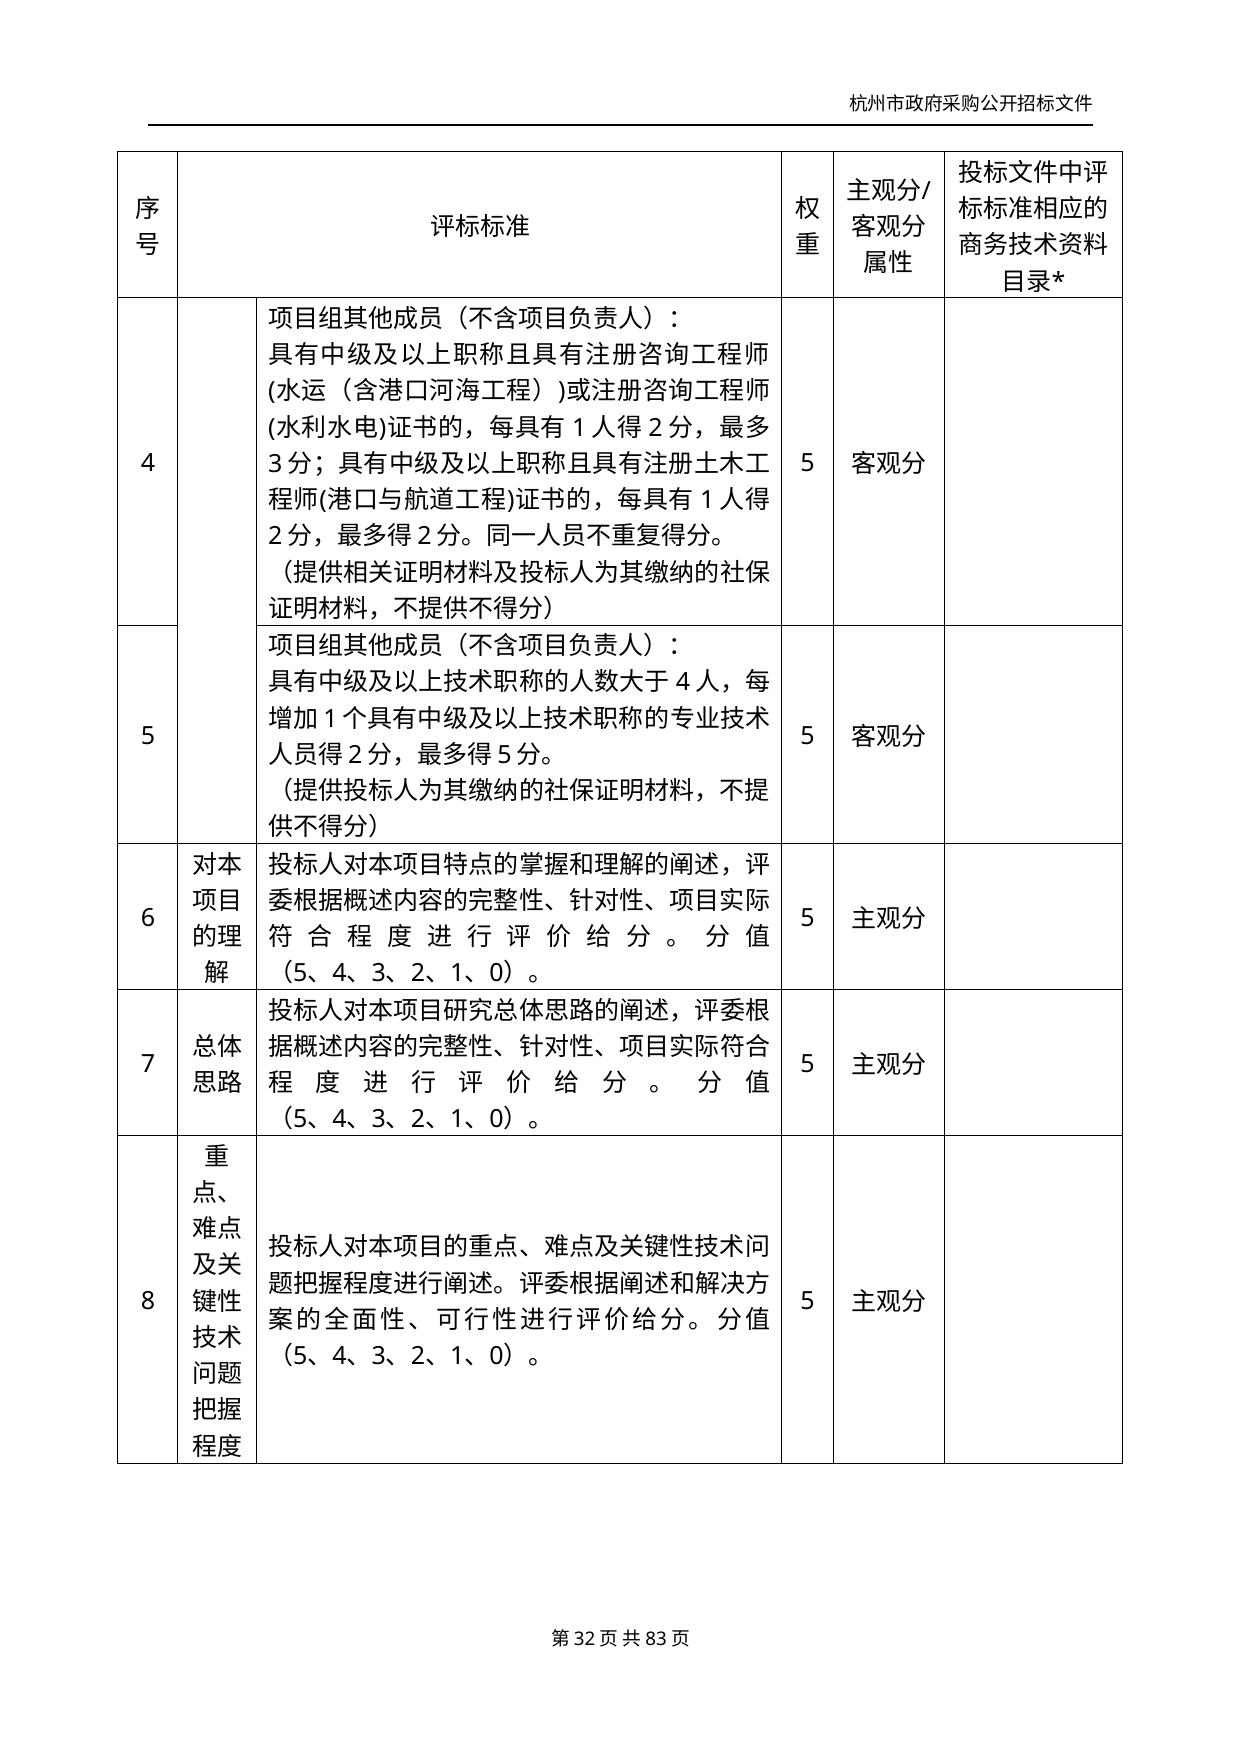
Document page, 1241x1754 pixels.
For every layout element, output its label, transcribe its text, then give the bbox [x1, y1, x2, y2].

table_cell [945, 298, 1122, 624]
table_cell 对本项目的理解 [178, 844, 256, 989]
table_header 主观分/客观分属性 [834, 152, 944, 297]
table_cell 8 [118, 1136, 177, 1462]
table_cell 总体 思路 [178, 990, 256, 1135]
table_cell [945, 626, 1122, 843]
table_cell 5 [118, 626, 177, 843]
table_cell 7 [118, 990, 177, 1135]
table_cell 客观分 [834, 626, 944, 843]
table_header 序号 [118, 152, 177, 297]
table_cell 投标人对本项目的重点、难点及关键性技术问题把握程度进行阐述。评委根据阐述和解决方案的全面性、可行性进行评价给分。分值（5、4、3、2、1、0）。 [257, 1136, 781, 1462]
table_cell 5 [782, 990, 833, 1135]
table_cell 项目组其他成员（不含项目负责人）： 具有中级及以上职称且具有注册咨询工程师(水运（含港口河海工程）)或注册咨询工程师(水利水电)证书的，每具有1人得2分，最多3分；具有中级及以上职称且具有注册土木工程师(港口与航道工程)证书的，每具有1人得2分，最多得2分。同一人员不重复得分。 （提供相关证明材料及投标人为其缴纳的社保证明材料，不提供不得分） [257, 298, 781, 624]
table_cell 主观分 [834, 1136, 944, 1462]
table_cell 投标人对本项目研究总体思路的阐述，评委根据概述内容的完整性、针对性、项目实际符合程度进行评价给分。分值（5、4、3、2、1、0）。 [257, 990, 781, 1135]
table_cell 主观分 [834, 990, 944, 1135]
table_cell [945, 844, 1122, 989]
table_cell 主观分 [834, 844, 944, 989]
table_cell [945, 990, 1122, 1135]
table_cell 5 [782, 298, 833, 624]
table_header 投标文件中评标标准相应的商务技术资料目录* [945, 152, 1122, 297]
table_cell 5 [782, 626, 833, 843]
table_cell 6 [118, 844, 177, 989]
table_cell 5 [782, 844, 833, 989]
table_header 评标标准 [178, 152, 781, 297]
table_cell 4 [118, 298, 177, 624]
table_cell 投标人对本项目特点的掌握和理解的阐述，评委根据概述内容的完整性、针对性、项目实际符合程度进行评价给分。分值（5、4、3、2、1、0）。 [257, 844, 781, 989]
table_cell [945, 1136, 1122, 1462]
table_cell 项目组其他成员（不含项目负责人）： 具有中级及以上技术职称的人数大于4人，每增加1个具有中级及以上技术职称的专业技术人员得2分，最多得5分。 （提供投标人为其缴纳的社保证明材料，不提供不得分） [257, 626, 781, 843]
table_header 权重 [782, 152, 833, 297]
table_cell 客观分 [834, 298, 944, 624]
table_cell 5 [782, 1136, 833, 1462]
table_cell 重点、难点及关键性技术问题把握程度 [178, 1136, 256, 1462]
